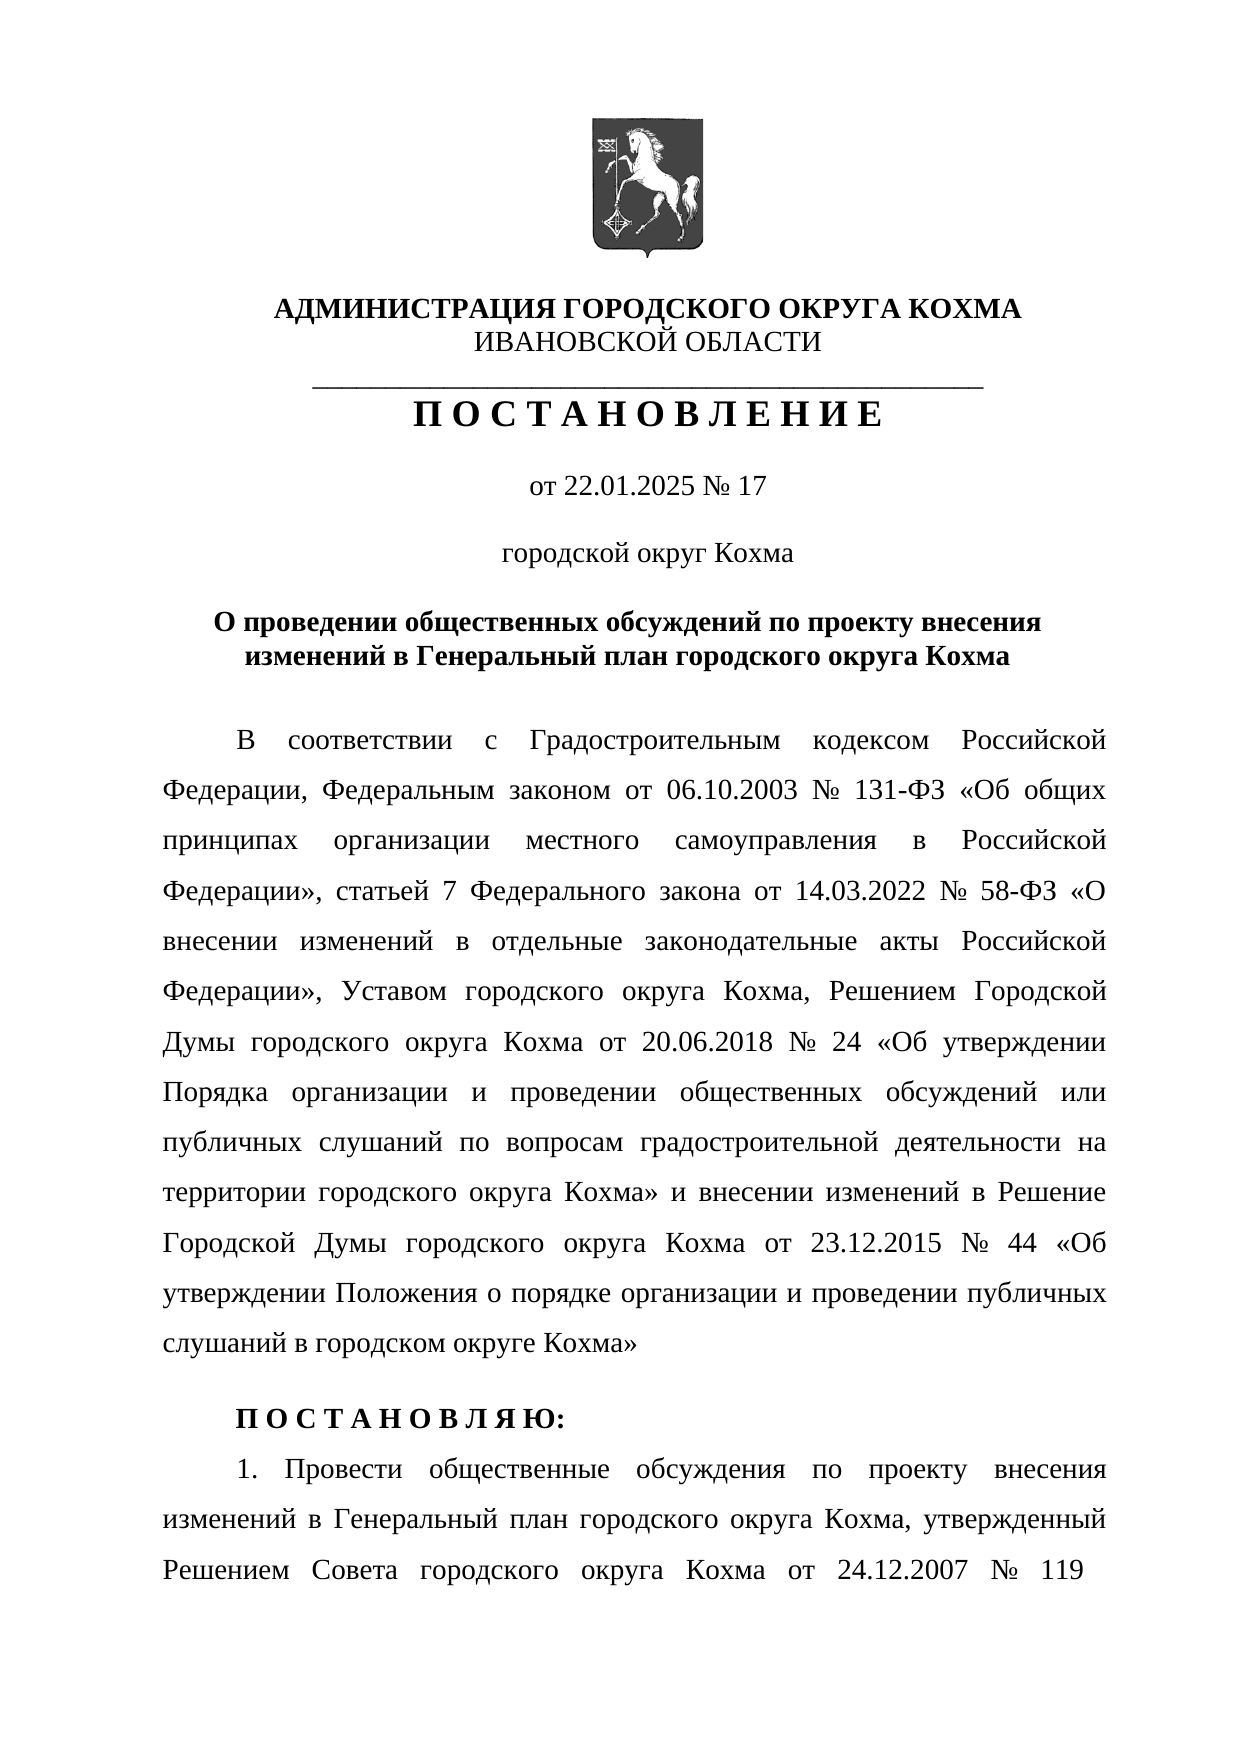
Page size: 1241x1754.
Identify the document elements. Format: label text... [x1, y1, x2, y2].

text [162, 1451, 1107, 1585]
picture [592, 118, 704, 258]
table_header АДМИНИСТРАЦИЯ ГОРОДСКОГО ОКРУГА КОХМА ИВАНОВСКОЙ ОБЛАСТИ ______________________________________________ П О С Т А Н О В Л Е Н И Е от 22.01.2025 № 17 городской округ Кохма [177, 118, 1133, 604]
text В соответствии с Градостроительным кодексом Российской Федерации, Федеральным законом от 06.10.2003 № 131-ФЗ «Об общих принципах организации местного самоуправления в Российской Федерации», статьей 7 Федерального закона от 14.03.2022 № 58-ФЗ «О внесении изменений в отдельные законодательные акты Российской Федерации», Уставом городского округа Кохма, Решением Городской Думы городского округа Кохма от 20.06.2018 № 24 «Об утверждении Порядка организации и проведении общественных обсуждений или публичных слушаний по вопросам градостроительной деятельности на территории городского округа Кохма» и внесении изменений в Решение Городской Думы городского округа Кохма от 23.12.2015 № 44 «Об утверждении Положения о порядке организации и проведении публичных слушаний в городском округе Кохма» [162, 722, 1107, 1359]
text О проведении общественных обсуждений по проекту внесения [162, 604, 1092, 638]
text изменений в Генеральный план городского округа Кохма [162, 638, 1092, 671]
text П О С Т А Н О В Л Я Ю: [162, 1401, 1107, 1434]
